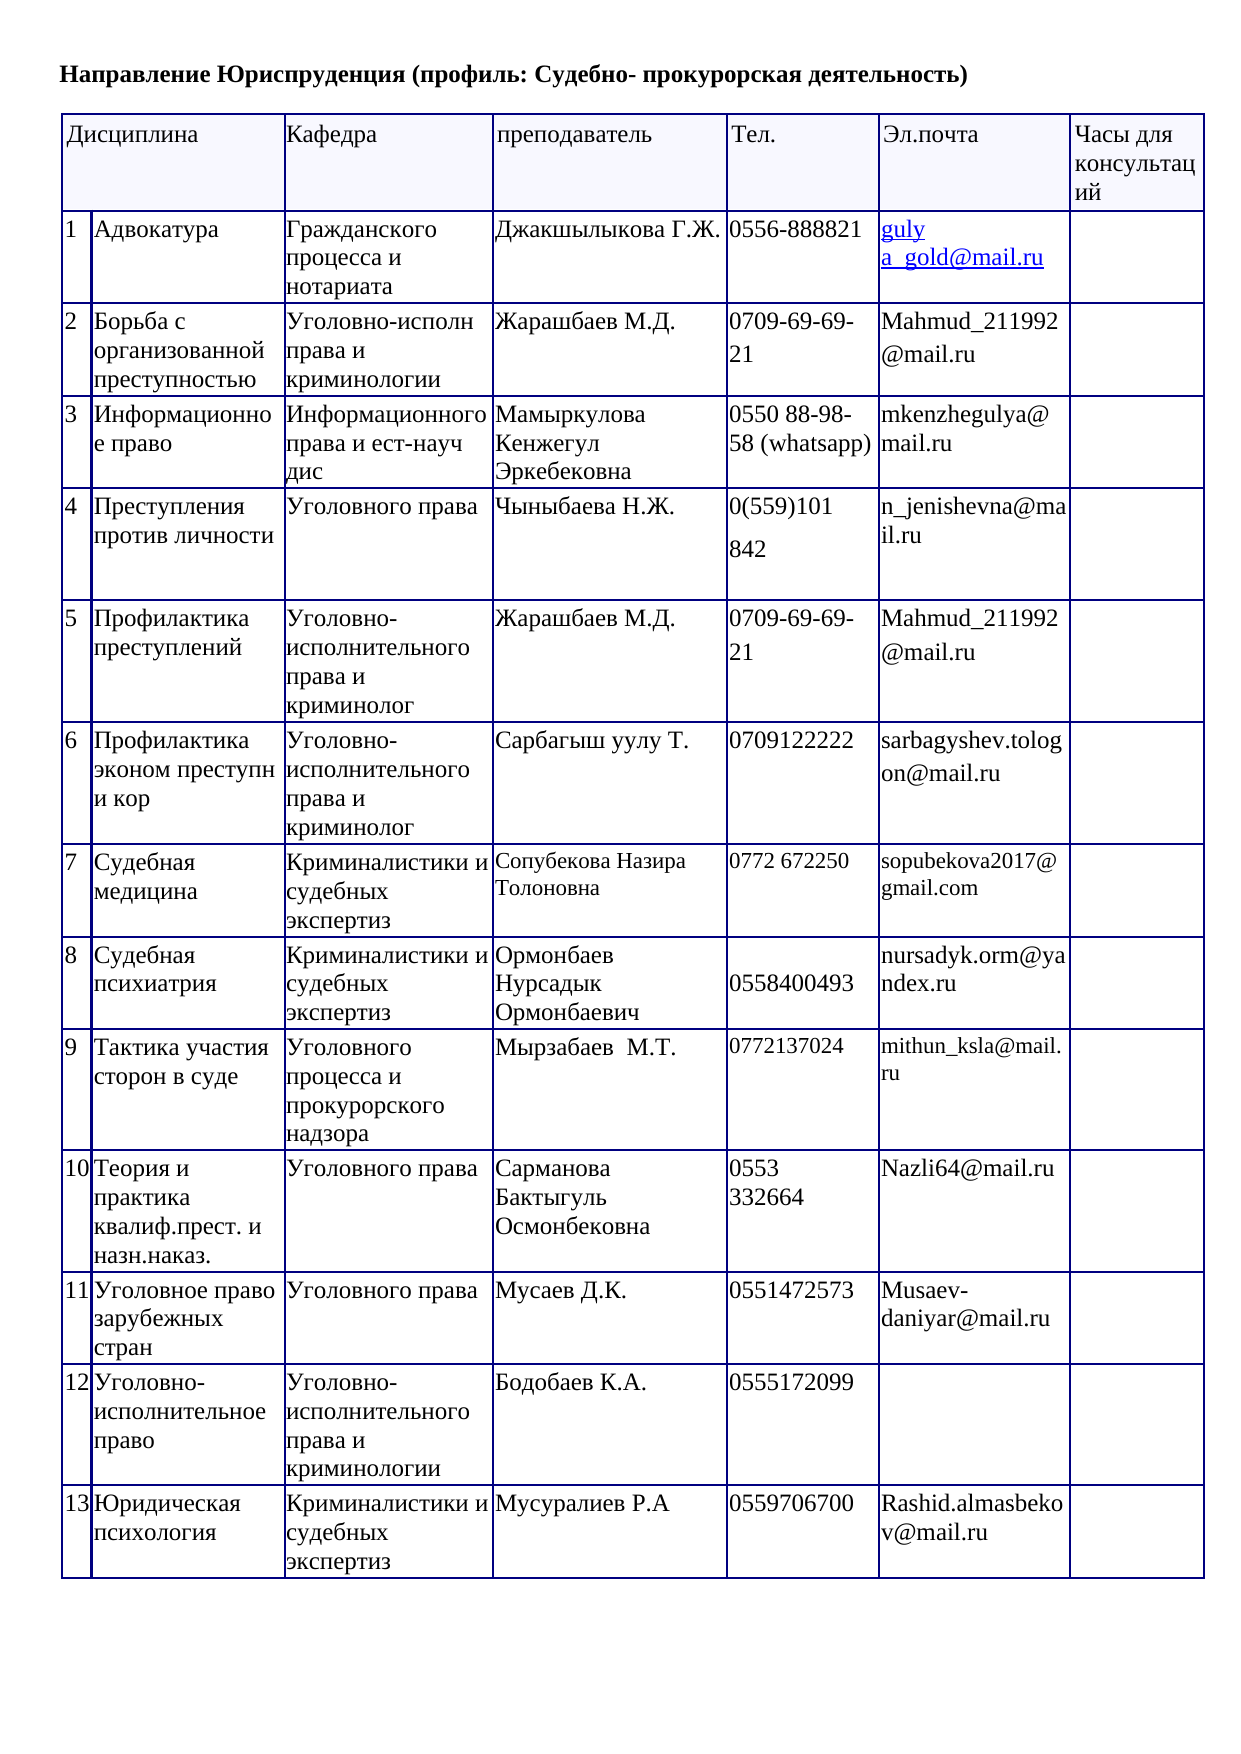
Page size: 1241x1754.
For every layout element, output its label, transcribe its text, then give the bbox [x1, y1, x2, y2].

table_cell 0(559)101 842 [728, 489, 878, 599]
table_cell 0553 332664 [728, 1151, 878, 1271]
text Направление Юриспруденция (профиль: Судебно- прокурорская деятельность) [59, 59, 1181, 88]
table_cell Тактика участия сторон в суде [93, 1030, 284, 1149]
table_header Эл.почта [880, 115, 1069, 209]
table_cell Уголовного права [286, 489, 492, 599]
table_cell Уголовного права [286, 1151, 492, 1271]
table_cell 4 [63, 489, 90, 599]
table_cell Профилактика эконом преступн и кор [93, 723, 284, 843]
table_header Тел. [728, 115, 878, 209]
table_cell [1071, 1030, 1203, 1149]
table_cell 2 [63, 304, 90, 395]
table_cell Мамыркулова Кенжегул Эркебековна [494, 397, 726, 487]
table_cell mithun_ksla@mail.ru [880, 1030, 1069, 1149]
table_cell Криминалистики и судебных экспертиз [286, 1486, 492, 1577]
table_cell [1071, 1273, 1203, 1363]
table_cell gulya_gold@mail.ru [880, 212, 1069, 302]
table_cell 0550 88-98-58 (whatsapp) [728, 397, 878, 487]
table_header Дисциплина [63, 115, 284, 209]
table_cell Борьба с организованной преступностью [93, 304, 284, 395]
table_cell Преступления против личности [93, 489, 284, 599]
table_cell [1071, 489, 1203, 599]
table_cell Гражданского процесса и нотариата [286, 212, 492, 302]
table_cell Юридическая психология [93, 1486, 284, 1577]
table_cell Nazli64@mail.ru [880, 1151, 1069, 1271]
table_cell 13 [63, 1486, 90, 1577]
table_cell Уголовно-исполнительного права и криминологии [286, 1365, 492, 1484]
table_cell Уголовно-исполн права и криминологии [286, 304, 492, 395]
table_cell Уголовно-исполнительное право [93, 1365, 284, 1484]
table_cell Мусаев Д.К. [494, 1273, 726, 1363]
table_cell Сарбагыш уулу Т. [494, 723, 726, 843]
table_cell [1071, 723, 1203, 843]
table_cell Судебная медицина [93, 845, 284, 936]
table_cell mkenzhegulya@mail.ru [880, 397, 1069, 487]
table_cell Уголовно-исполнительного права и криминолог [286, 601, 492, 721]
table_cell 12 [63, 1365, 90, 1484]
table_cell 6 [63, 723, 90, 843]
table_cell Жарашбаев М.Д. [494, 601, 726, 721]
table_cell [1071, 1151, 1203, 1271]
table_cell Судебная психиатрия [93, 938, 284, 1028]
table_cell Адвокатура [93, 212, 284, 302]
table_cell Мырзабаев М.Т. [494, 1030, 726, 1149]
table_cell Криминалистики и судебных экспертиз [286, 938, 492, 1028]
table_cell 5 [63, 601, 90, 721]
table_cell [1071, 212, 1203, 302]
table_cell Профилактика преступлений [93, 601, 284, 721]
table_cell [1071, 397, 1203, 487]
table_cell Криминалистики и судебных экспертиз [286, 845, 492, 936]
table_cell 7 [63, 845, 90, 936]
table_cell Информационное право [93, 397, 284, 487]
table_cell Сопубекова Назира Толоновна [494, 845, 726, 936]
table_cell Чыныбаева Н.Ж. [494, 489, 726, 599]
table_cell sarbagyshev.tologon@mail.ru [880, 723, 1069, 843]
table_cell 0709-69-69-21 [728, 304, 878, 395]
table_cell Информационного права и ест-науч дис [286, 397, 492, 487]
table_cell Уголовное право зарубежных стран [93, 1273, 284, 1363]
table_cell 0559706700 [728, 1486, 878, 1577]
table_cell 3 [63, 397, 90, 487]
table_cell Жарашбаев М.Д. [494, 304, 726, 395]
table_cell n_jenishevna@mail.ru [880, 489, 1069, 599]
table_cell [1071, 938, 1203, 1028]
table_cell Mahmud_211992@mail.ru [880, 601, 1069, 721]
table_cell 0772137024 [728, 1030, 878, 1149]
table_cell 0772 672250 [728, 845, 878, 936]
table_cell Mahmud_211992@mail.ru [880, 304, 1069, 395]
table_cell Уголовного процесса и прокурорского надзора [286, 1030, 492, 1149]
table_cell 10 [63, 1151, 90, 1271]
table_cell 0709122222 [728, 723, 878, 843]
table_cell [1071, 304, 1203, 395]
table_cell 1 [63, 212, 90, 302]
table_cell Джакшылыкова Г.Ж. [494, 212, 726, 302]
table_cell 0555172099 [728, 1365, 878, 1484]
table_cell Теория и практика квалиф.прест. и назн.наказ. [93, 1151, 284, 1271]
table_cell [1071, 601, 1203, 721]
table_cell [880, 1365, 1069, 1484]
table_cell Мусуралиев Р.А [494, 1486, 726, 1577]
table_cell Musaev-daniyar@mail.ru [880, 1273, 1069, 1363]
table_cell 0556-888821 [728, 212, 878, 302]
table_cell Бодобаев К.А. [494, 1365, 726, 1484]
table_cell [1071, 1486, 1203, 1577]
table_cell 11 [63, 1273, 90, 1363]
table_header Кафедра [286, 115, 492, 209]
table_cell 9 [63, 1030, 90, 1149]
table_cell 0709-69-69-21 [728, 601, 878, 721]
table_header преподаватель [494, 115, 726, 209]
table_cell 0551472573 [728, 1273, 878, 1363]
table_cell 0558400493 [728, 938, 878, 1028]
table_cell [1071, 1365, 1203, 1484]
table_cell Сарманова Бактыгуль Осмонбековна [494, 1151, 726, 1271]
table_cell Уголовно-исполнительного права и криминолог [286, 723, 492, 843]
table_cell [1071, 845, 1203, 936]
table_cell nursadyk.orm@yandex.ru [880, 938, 1069, 1028]
table_cell Ормонбаев Нурсадык Ормонбаевич [494, 938, 726, 1028]
table_cell Rashid.almasbekov@mail.ru [880, 1486, 1069, 1577]
table_cell Уголовного права [286, 1273, 492, 1363]
table_cell 8 [63, 938, 90, 1028]
table_header Часы для консультаций [1071, 115, 1203, 209]
table_cell sopubekova2017@gmail.com [880, 845, 1069, 936]
